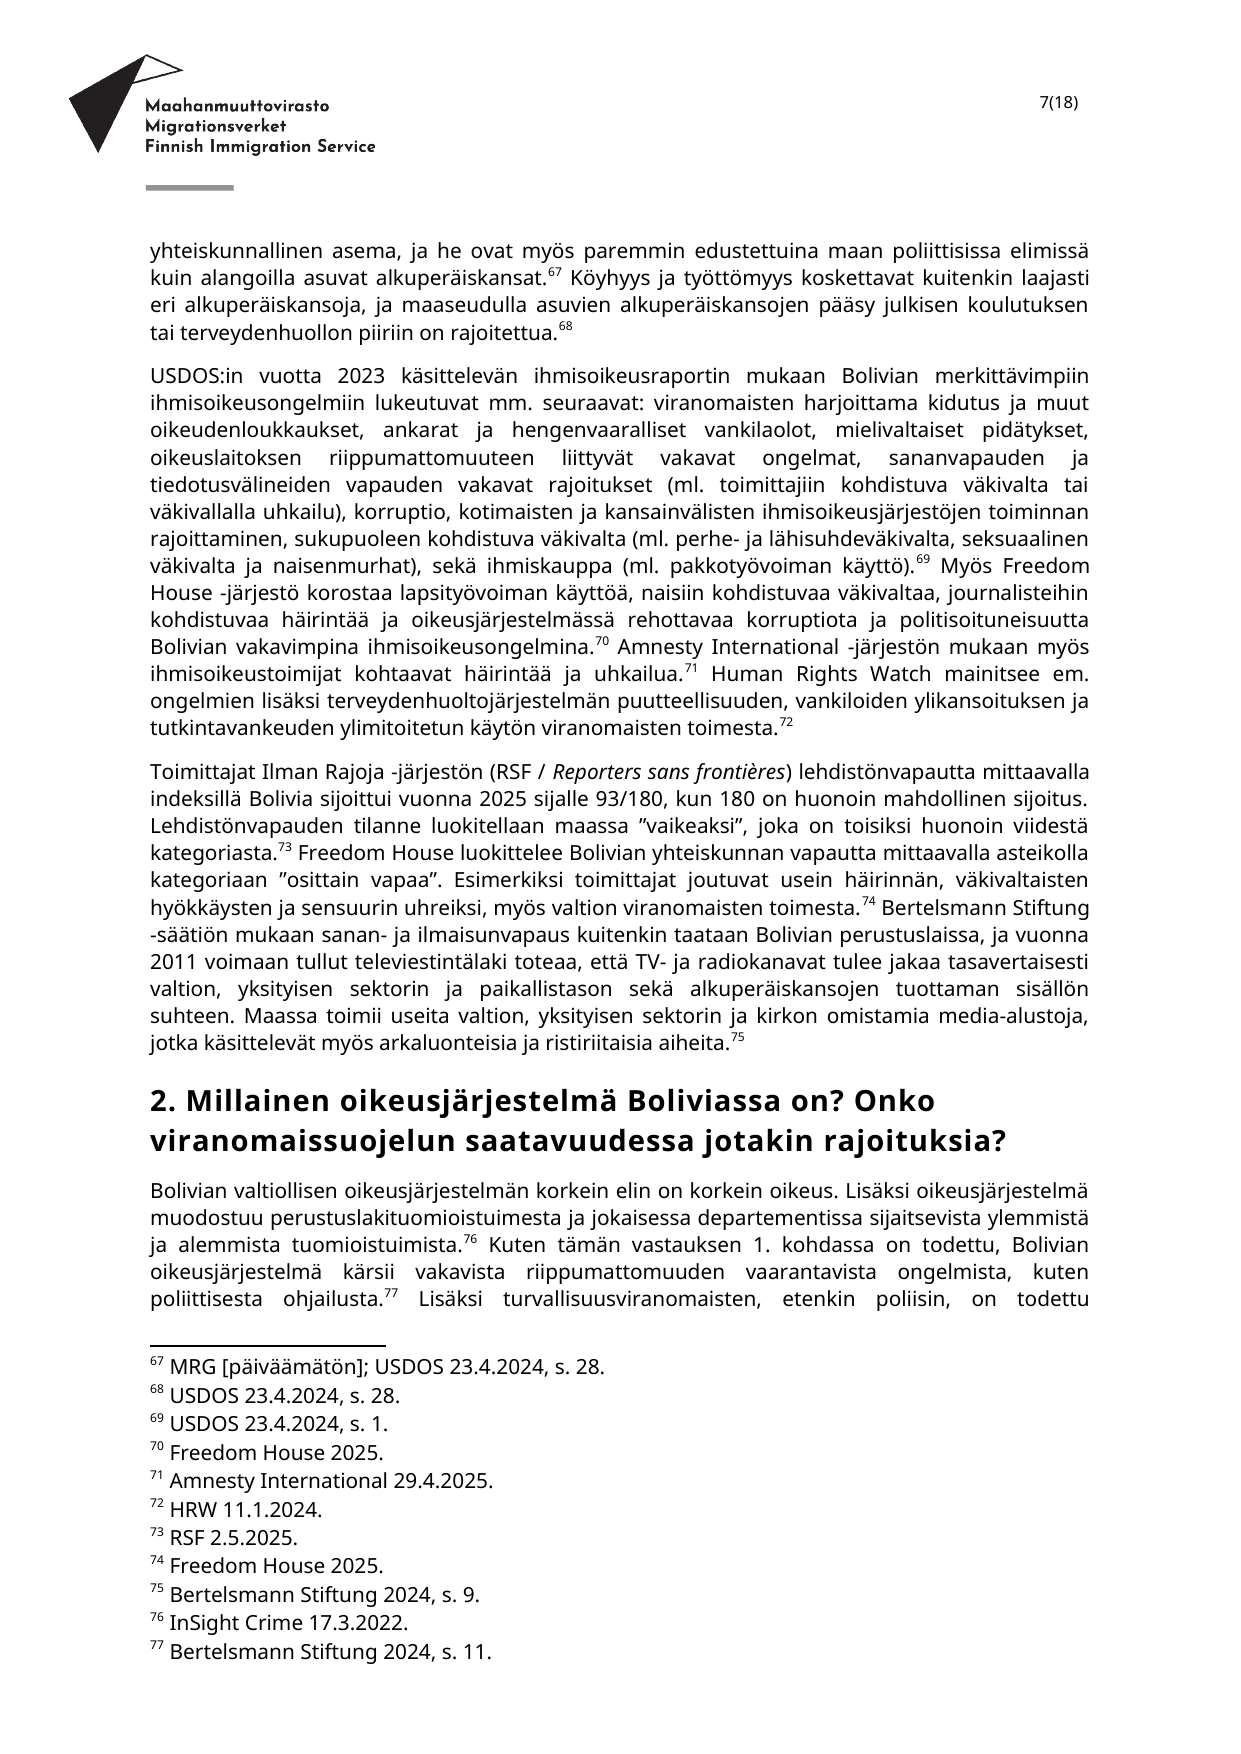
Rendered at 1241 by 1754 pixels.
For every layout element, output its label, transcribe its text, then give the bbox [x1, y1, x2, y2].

text 2. Millainen oikeusjärjestelmä Boliviassa on? Onko viranomaissuojelun saatavuudessa jotakin rajoituksia? [150, 1081, 1090, 1160]
text Suuri osa bolivialaisista kuuluu alkuperäiskansoihin, joten myös alkuperäiskansojen keskuudessa on eroavaisuuksia yhteiskunnallisen aseman suhteen. Määrällisessä enemmistössä olevilla, ylängöillä asuvilla aimara- ja ketšua-kansoilla on yleisesti ottaen parempi yhteiskunnallinen asema, ja he ovat myös paremmin edustettuina maan poliittisissa elimissä kuin alangoilla asuvat alkuperäiskansat. Köyhyys ja työttömyys koskettavat kuitenkin laajasti eri alkuperäiskansoja, ja maaseudulla asuvien alkuperäiskansojen pääsy julkisen koulutuksen tai terveydenhuollon piiriin on rajoitettua. [150, 237, 1090, 345]
picture [68, 54, 376, 191]
text USDOS:in vuotta 2023 käsittelevän ihmisoikeusraportin mukaan Bolivian merkittävimpiin ihmisoikeusongelmiin lukeutuvat mm. seuraavat: viranomaisten harjoittama kidutus ja muut oikeudenloukkaukset, ankarat ja hengenvaaralliset vankilaolot, mielivaltaiset pidätykset, oikeuslaitoksen riippumattomuuteen liittyvät vakavat ongelmat, sananvapauden ja tiedotusvälineiden vapauden vakavat rajoitukset (ml. toimittajiin kohdistuva väkivalta tai väkivallalla uhkailu), korruptio, kotimaisten ja kansainvälisten ihmisoikeusjärjestöjen toiminnan rajoittaminen, sukupuoleen kohdistuva väkivalta (ml. perhe- ja lähisuhdeväkivalta, seksuaalinen väkivalta ja naisenmurhat), sekä ihmiskauppa (ml. pakkotyövoiman käyttö). Myös Freedom House -järjestö korostaa lapsityövoiman käyttöä, naisiin kohdistuvaa väkivaltaa, journalisteihin kohdistuvaa häirintää ja oikeusjärjestelmässä rehottavaa korruptiota ja politisoituneisuutta Bolivian vakavimpina ihmisoikeusongelmina. Amnesty International -järjestön mukaan myös ihmisoikeustoimijat kohtaavat häirintää ja uhkailua. Human Rights Watch mainitsee em. ongelmien lisäksi terveydenhuoltojärjestelmän puutteellisuuden, vankiloiden ylikansoituksen ja tutkintavankeuden ylimitoitetun käytön viranomaisten toimesta. [150, 362, 1090, 741]
text Toimittajat Ilman Rajoja -järjestön (RSF / Reporters sans frontières) lehdistönvapautta mittaavalla indeksillä Bolivia sijoittui vuonna 2025 sijalle 93/180, kun 180 on huonoin mahdollinen sijoitus. Lehdistönvapauden tilanne luokitellaan maassa ”vaikeaksi”, joka on toisiksi huonoin viidestä kategoriasta. Freedom House luokittelee Bolivian yhteiskunnan vapautta mittaavalla asteikolla kategoriaan ”osittain vapaa”. Esimerkiksi toimittajat joutuvat usein häirinnän, väkivaltaisten hyökkäysten ja sensuurin uhreiksi, myös valtion viranomaisten toimesta. Bertelsmann Stiftung -säätiön mukaan sanan- ja ilmaisunvapaus kuitenkin taataan Bolivian perustuslaissa, ja vuonna 2011 voimaan tullut televiestintälaki toteaa, että TV- ja radiokanavat tulee jakaa tasavertaisesti valtion, yksityisen sektorin ja paikallistason sekä alkuperäiskansojen tuottaman sisällön suhteen. Maassa toimii useita valtion, yksityisen sektorin ja kirkon omistamia media-alustoja, jotka käsittelevät myös arkaluonteisia ja ristiriitaisia aiheita. [150, 758, 1090, 1056]
